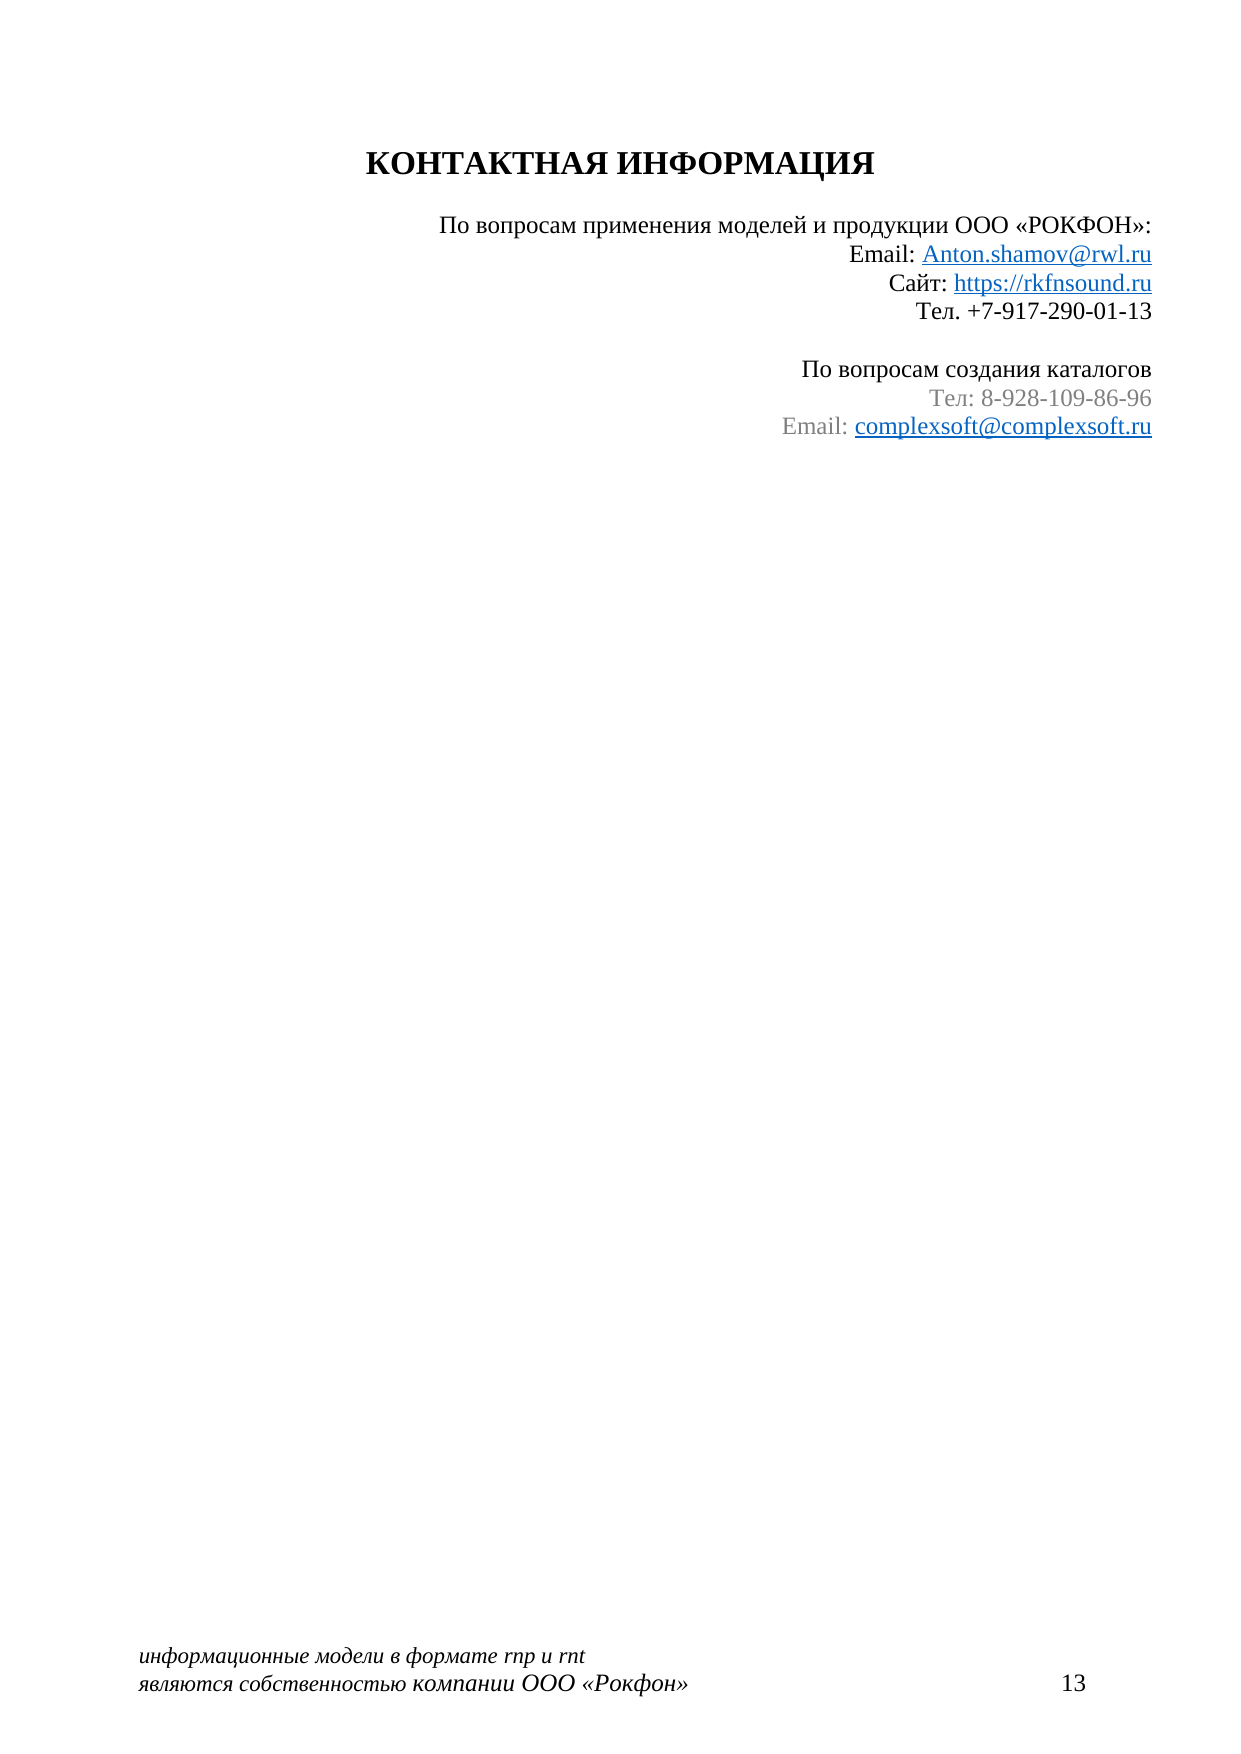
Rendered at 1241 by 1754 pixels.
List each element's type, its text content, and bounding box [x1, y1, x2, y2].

text Тел: 8-928-109-86-96 [89, 383, 1152, 411]
text Сайт: https://rkfnsound.ru [89, 268, 1152, 296]
text Email: Anton.shamov@rwl.ru [89, 239, 1152, 268]
text Тел. +7-917-290-01-13 [89, 296, 1152, 325]
text Email: complexsoft@complexsoft.ru [89, 411, 1152, 440]
subtitle КОНТАКТНАЯ ИНФОРМАЦИЯ [89, 143, 1152, 181]
text По вопросам применения моделей и продукции ООО «РОКФОН»: [89, 210, 1152, 239]
text По вопросам создания каталогов [89, 354, 1152, 383]
